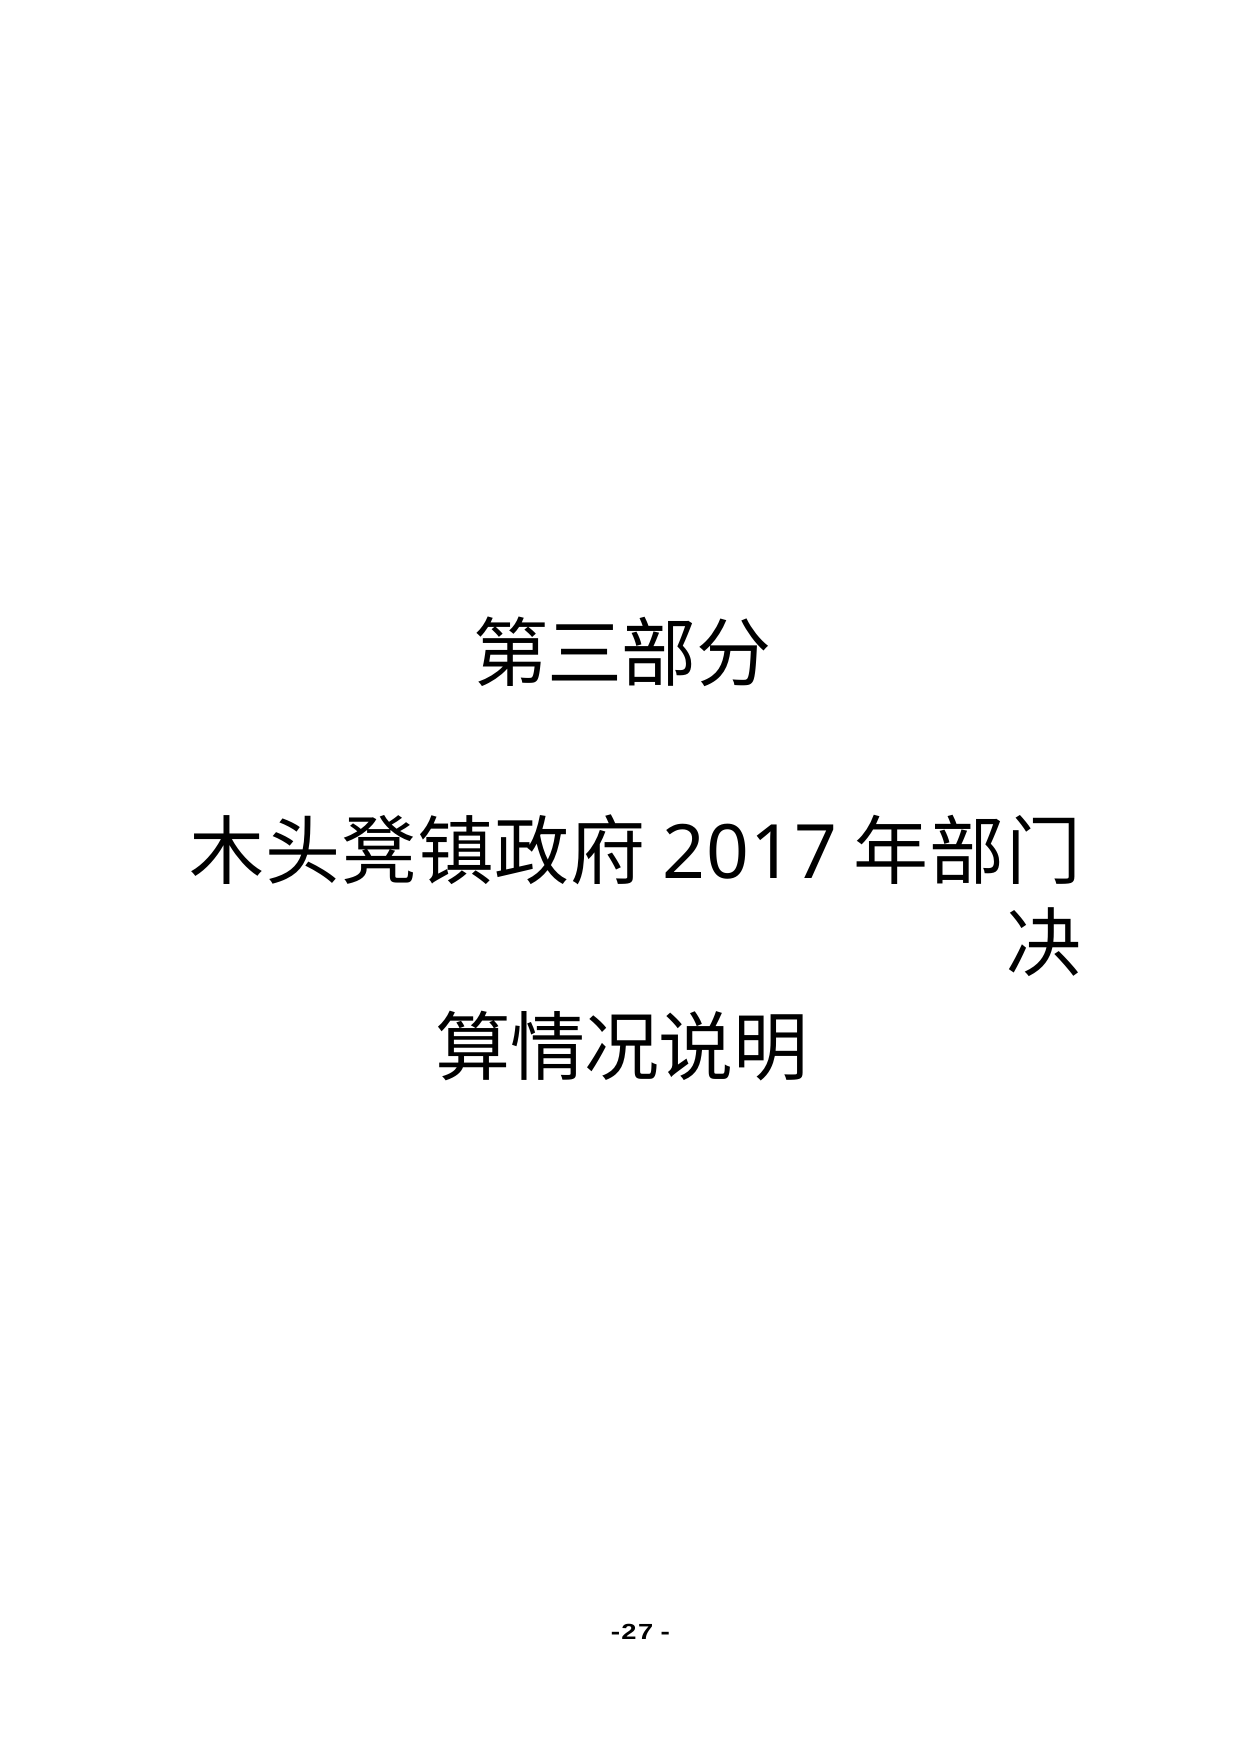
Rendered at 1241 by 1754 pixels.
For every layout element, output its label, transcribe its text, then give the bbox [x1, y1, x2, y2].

text 木头凳镇政府2017年部门决 [162, 804, 1081, 992]
text 第三部分 [473, 606, 1081, 699]
text 算情况说明 [435, 999, 1081, 1093]
